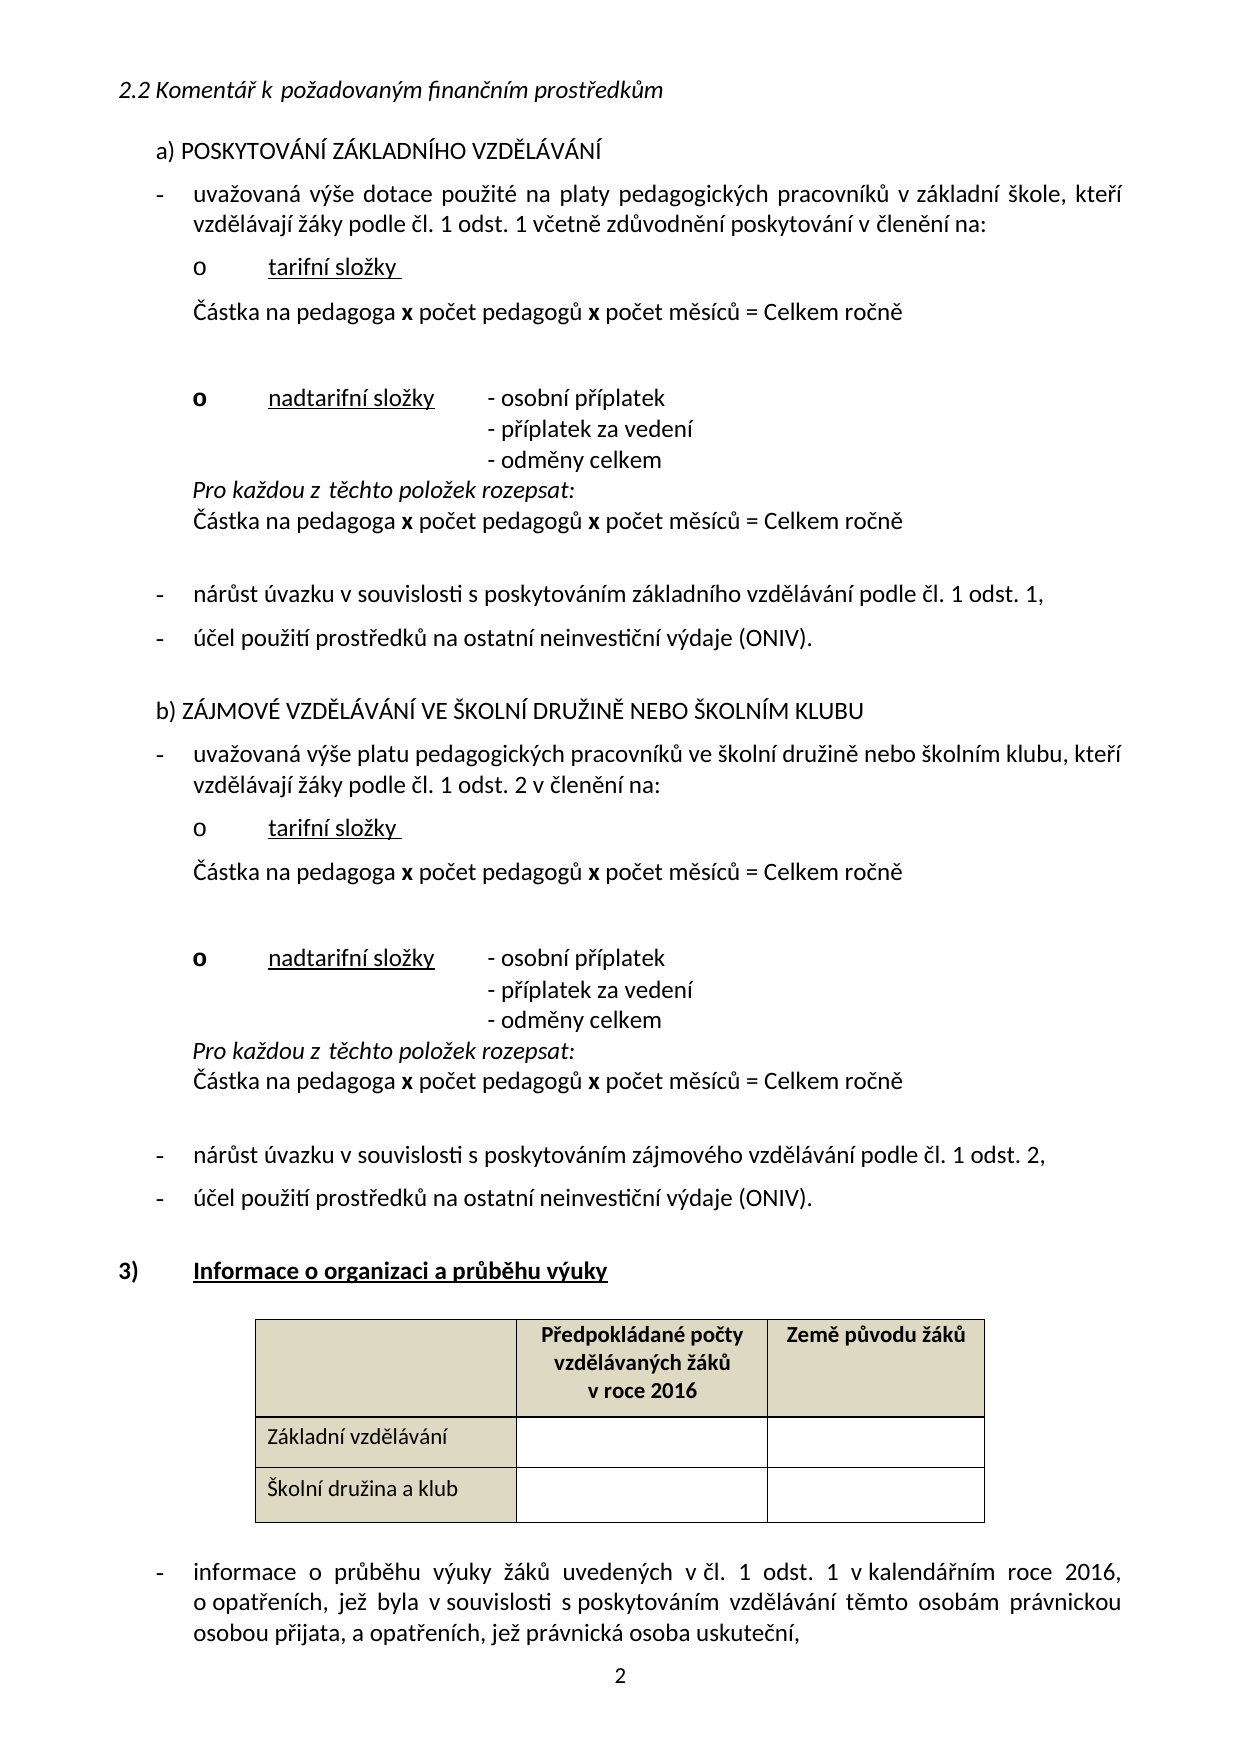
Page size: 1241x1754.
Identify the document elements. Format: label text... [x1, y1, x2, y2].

table_cell Základní vzdělávání [256, 1418, 516, 1467]
text Částka na pedagoga x počet pedagogů x počet měsíců = Celkem ročně [193, 856, 1122, 887]
list nadtarifní složky - osobní příplatek [192, 942, 1122, 974]
list nárůst úvazku v souvislosti s poskytováním zájmového vzdělávání podle čl. 1 odst. 2, [156, 1139, 1122, 1169]
table_header [256, 1320, 516, 1416]
text Částka na pedagoga x počet pedagogů x počet měsíců = Celkem ročně [193, 505, 1122, 536]
text Pro každou z těchto položek rozepsat: [118, 1035, 1122, 1065]
list Komentář k požadovaným finančním prostředkům [118, 74, 1122, 104]
table_cell [768, 1418, 984, 1467]
list nadtarifní složky - osobní příplatek [192, 382, 1122, 413]
table_header Země původu žáků [768, 1320, 984, 1416]
list tarifní složky [192, 251, 1122, 283]
text - odměny celkem [340, 444, 1122, 474]
table_cell Školní družina a klub [256, 1468, 516, 1522]
list uvažovaná výše dotace použité na platy pedagogických pracovníků v základní škole, kteří vzdělávají žáky podle čl. 1 odst. 1 včetně zdůvodnění poskytování v členění na: [156, 178, 1122, 239]
text Částka na pedagoga x počet pedagogů x počet měsíců = Celkem ročně [193, 296, 1122, 326]
text - odměny celkem [340, 1004, 1122, 1035]
text - příplatek za vedení [340, 413, 1122, 444]
list Informace o organizaci a průběhu výuky [118, 1256, 1122, 1286]
list tarifní složky [192, 812, 1122, 843]
table_cell [768, 1468, 984, 1522]
list účel použití prostředků na ostatní neinvestiční výdaje (ONIV). [156, 1182, 1122, 1212]
text a) POSKYTOVÁNÍ ZÁKLADNÍHO VZDĚLÁVÁNÍ [156, 135, 1122, 165]
list účel použití prostředků na ostatní neinvestiční výdaje (ONIV). [156, 622, 1122, 652]
table_header Předpokládané počty vzdělávaných žáků v roce 2016 [517, 1320, 767, 1416]
table_cell [517, 1468, 767, 1522]
text Pro každou z těchto položek rozepsat: [118, 474, 1122, 505]
list nárůst úvazku v souvislosti s poskytováním základního vzdělávání podle čl. 1 odst. 1, [156, 579, 1122, 609]
text - příplatek za vedení [340, 974, 1122, 1004]
text b) ZÁJMOVÉ VZDĚLÁVÁNÍ VE ŠKOLNÍ DRUŽINĚ NEBO ŠKOLNÍM KLUBU [156, 695, 1122, 726]
list informace o průběhu výuky žáků uvedených v čl. 1 odst. 1 v kalendářním roce 2016, o opatřeních, jež byla v souvislosti s poskytováním vzdělávání těmto osobám právnickou osobou přijata, a opatřeních, jež právnická osoba uskuteční, [156, 1556, 1122, 1647]
text Částka na pedagoga x počet pedagogů x počet měsíců = Celkem ročně [193, 1065, 1122, 1096]
table_cell [517, 1418, 767, 1467]
list uvažovaná výše platu pedagogických pracovníků ve školní družině nebo školním klubu, kteří vzdělávají žáky podle čl. 1 odst. 2 v členění na: [156, 738, 1122, 799]
